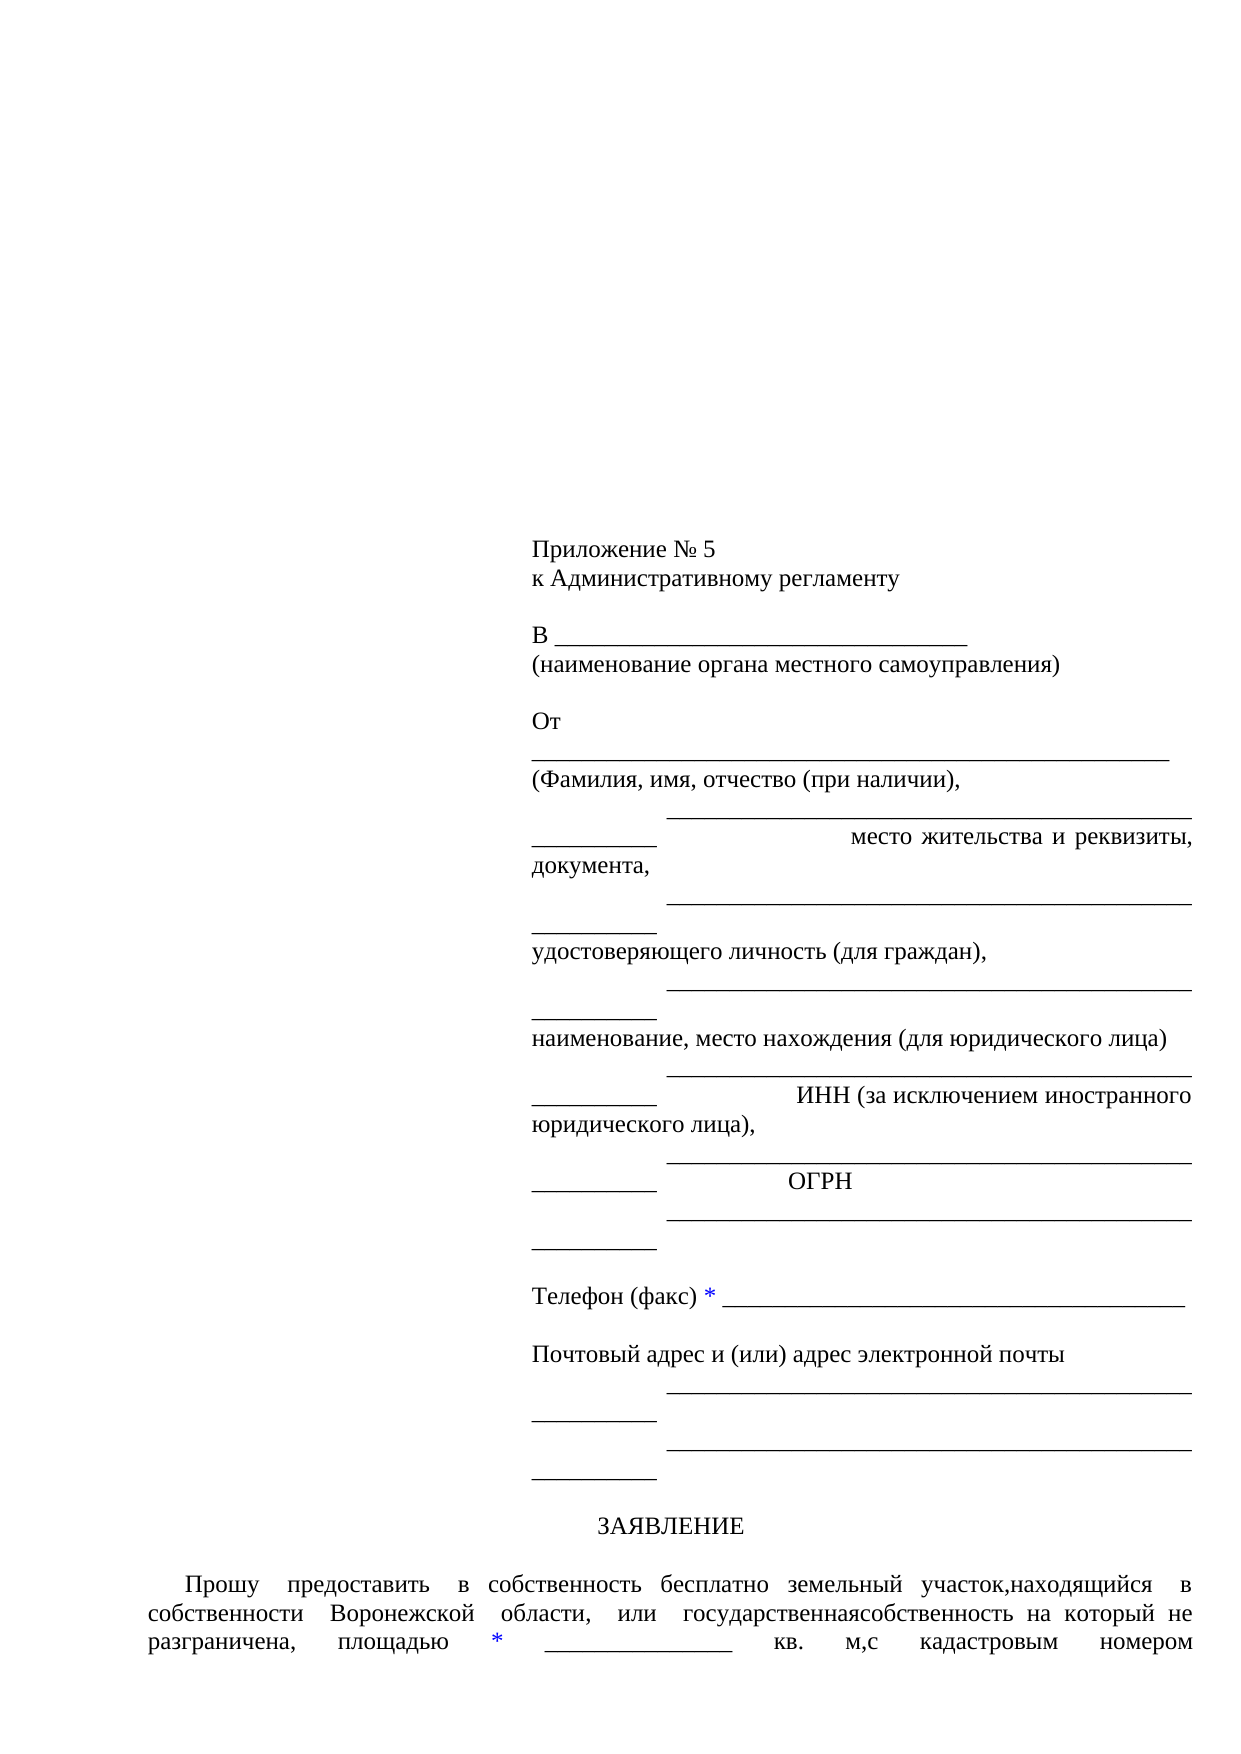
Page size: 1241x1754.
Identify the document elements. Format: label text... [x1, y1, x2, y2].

text Приложение № 5 [532, 534, 1194, 563]
text ____________________________________________________ ИНН (за исключением иностранного юридического лица), [532, 1051, 1194, 1138]
text к Административному регламенту [148, 563, 1194, 591]
text ____________________________________________________ [532, 965, 1194, 1023]
text ЗАЯВЛЕНИЕ [148, 1511, 1194, 1540]
text ____________________________________________________ ОГРН [532, 1138, 1194, 1195]
text В _________________________________ [532, 620, 1194, 649]
text ____________________________________________________ [532, 1368, 1194, 1425]
text наименование, место нахождения (для юридического лица) [532, 1023, 1194, 1051]
text ____________________________________________________ место жительства и реквизиты, документа, [532, 793, 1194, 879]
text Телефон (факс) * _____________________________________ [532, 1281, 1194, 1310]
text (Фамилия, имя, отчество (при наличии), [532, 764, 1194, 793]
text (наименование органа местного самоуправления) [532, 649, 1194, 678]
text удостоверяющего личность (для граждан), [532, 936, 1194, 965]
text ____________________________________________________ [532, 879, 1194, 936]
text ____________________________________________________ [532, 1425, 1194, 1483]
text ____________________________________________________ [532, 1195, 1194, 1253]
text От ___________________________________________________ [532, 706, 1194, 764]
text Почтовый адрес и (или) адрес электронной почты [532, 1339, 1194, 1368]
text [148, 1569, 1194, 1655]
